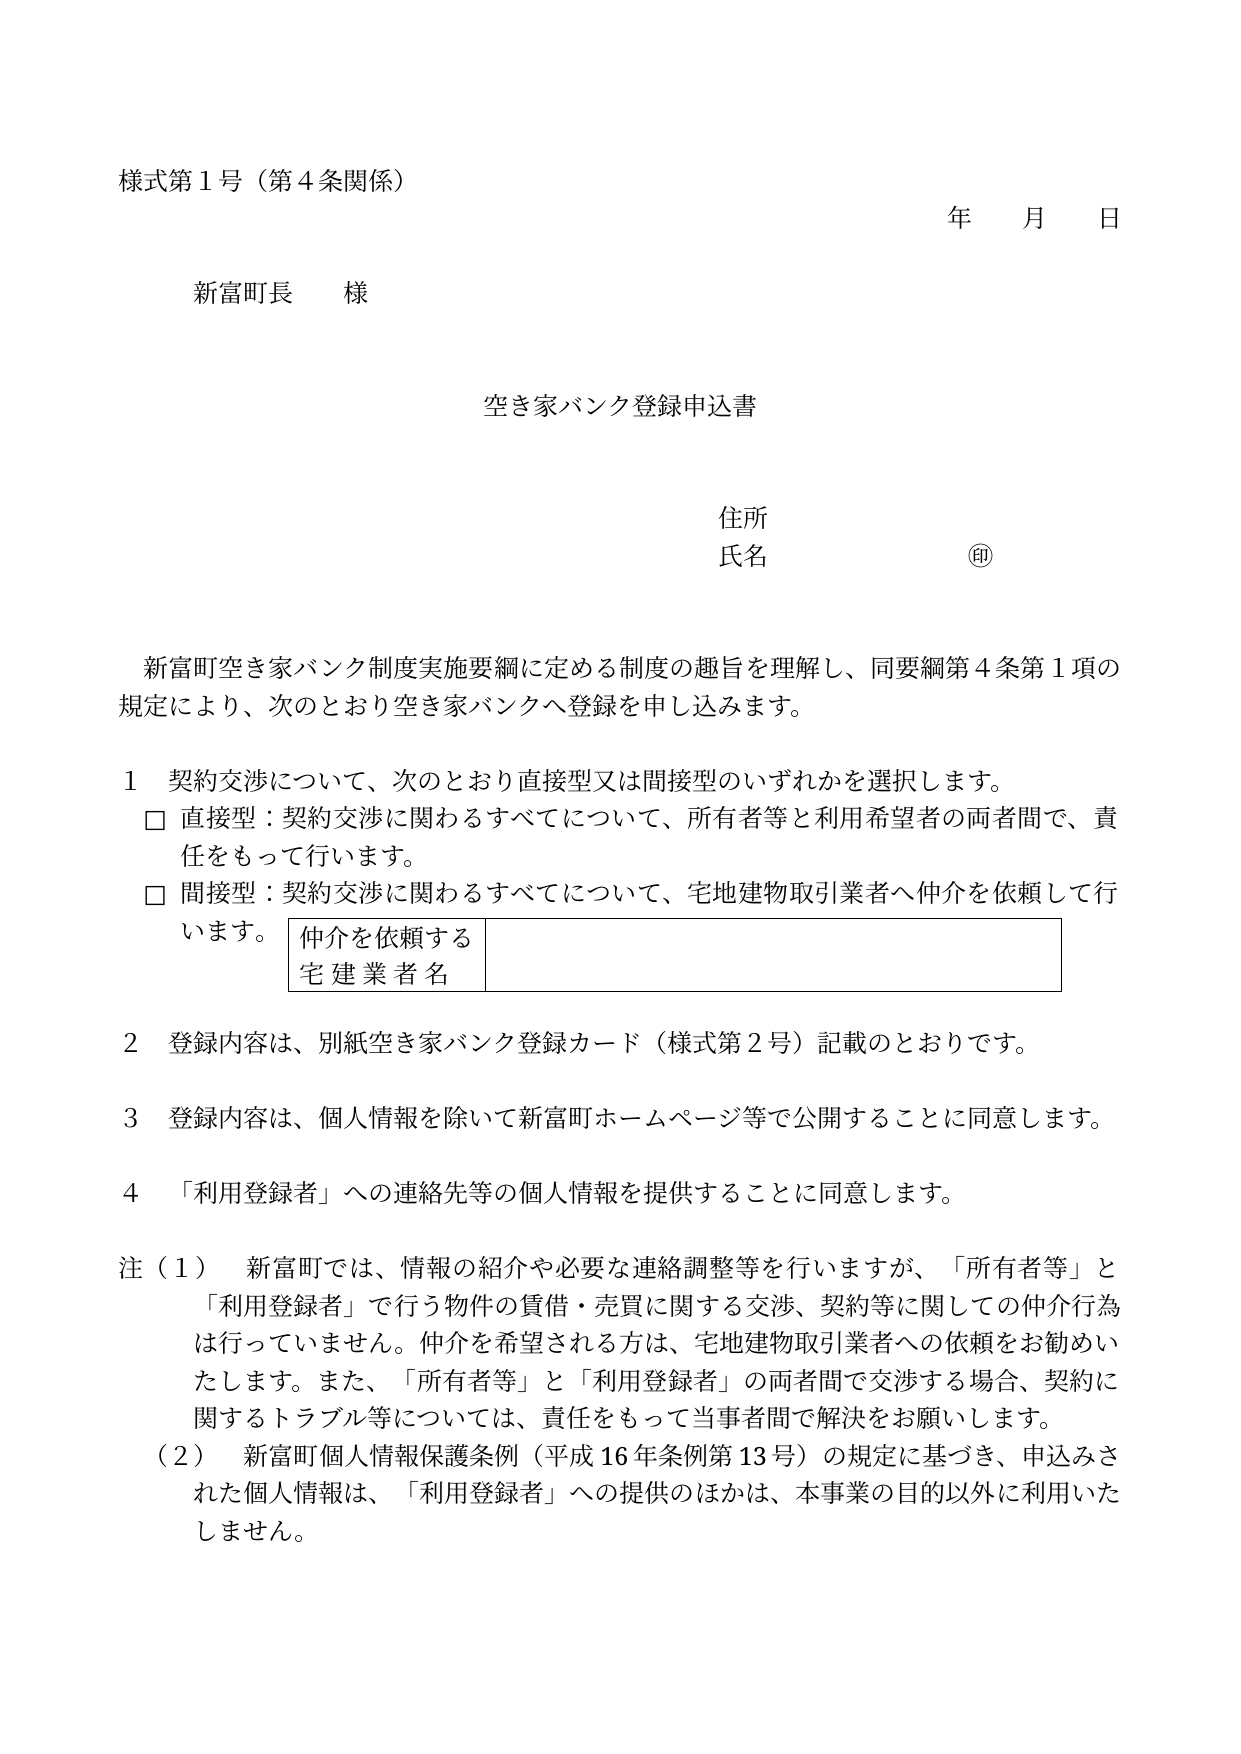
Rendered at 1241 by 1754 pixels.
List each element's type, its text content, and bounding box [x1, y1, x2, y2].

table_header [486, 919, 1061, 991]
text ３ 登録内容は、個人情報を除いて新富町ホームページ等で公開することに同意します。 [118, 1098, 1122, 1136]
text （２） 新富町個人情報保護条例（平成16年条例第13号）の規定に基づき、申込みされた個人情報は、「利用登録者」への提供のほかは、本事業の目的以外に利用いたしません。 [118, 1436, 1122, 1548]
text 年 月 日 [118, 198, 1122, 236]
list 間接型：契約交渉に関わるすべてについて、宅地建物取引業者へ仲介を依頼して行います。 [143, 873, 1122, 948]
text 氏名 ㊞ [118, 536, 1122, 573]
text 新富町空き家バンク制度実施要綱に定める制度の趣旨を理解し、同要綱第４条第１項の規定により、次のとおり空き家バンクへ登録を申し込みます。 [118, 648, 1122, 723]
text 住所 [118, 498, 1122, 536]
text １ 契約交渉について、次のとおり直接型又は間接型のいずれかを選択します。 [118, 761, 1122, 798]
text 注（１） 新富町では、情報の紹介や必要な連絡調整等を行いますが、「所有者等」と「利用登録者」で行う物件の賃借・売買に関する交渉、契約等に関しての仲介行為は行っていません。仲介を希望される方は、宅地建物取引業者への依頼をお勧めいたします。また、「所有者等」と「利用登録者」の両者間で交渉する場合、契約に関するトラブル等については、責任をもって当事者間で解決をお願いします。 [118, 1248, 1122, 1436]
text ２ 登録内容は、別紙空き家バンク登録カード（様式第２号）記載のとおりです。 [118, 1023, 1122, 1061]
text 新富町長 様 [118, 273, 1122, 311]
text 空き家バンク登録申込書 [118, 386, 1122, 423]
text 様式第１号（第４条関係） [118, 161, 1122, 198]
table_header 仲介を依頼する 宅建業者名 [289, 919, 485, 991]
list 直接型：契約交渉に関わるすべてについて、所有者等と利用希望者の両者間で、責任をもって行います。 [143, 798, 1122, 873]
text ４ 「利用登録者」への連絡先等の個人情報を提供することに同意します。 [118, 1173, 1122, 1211]
